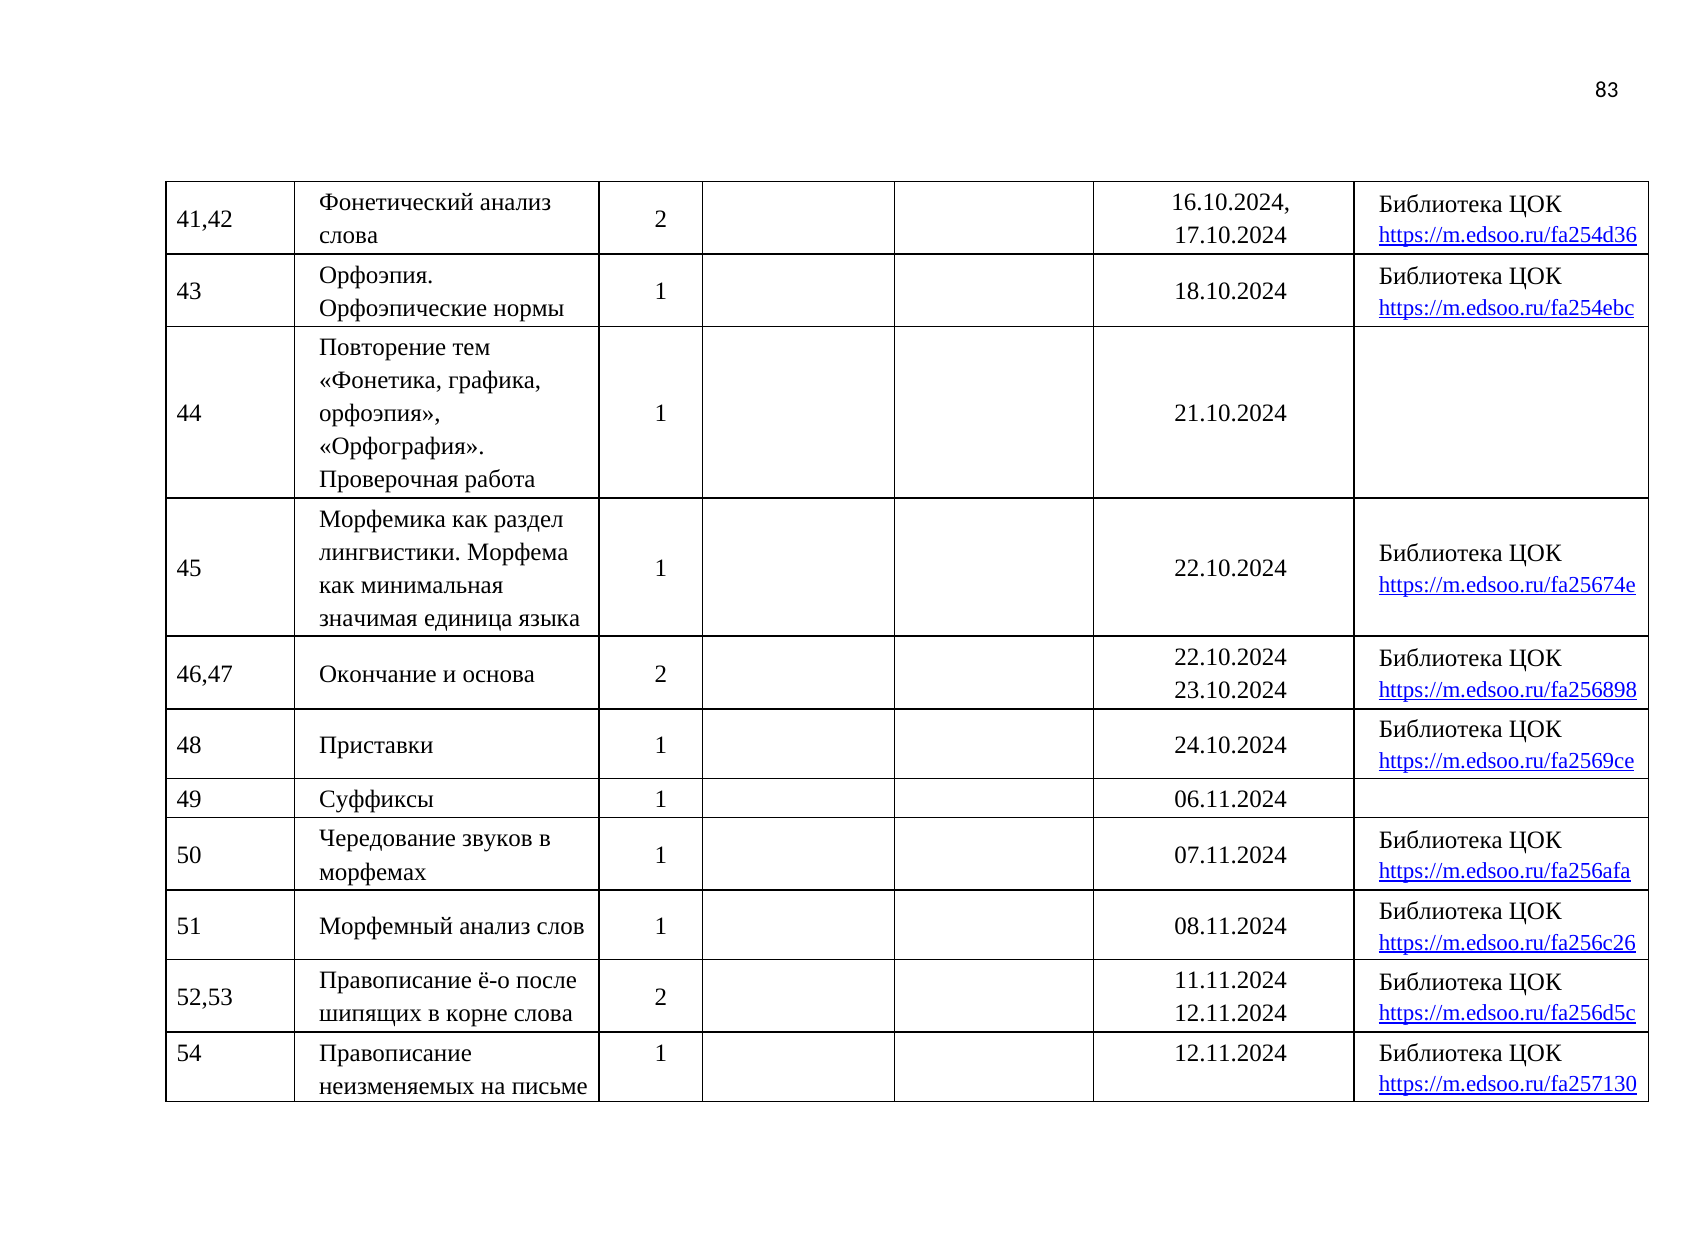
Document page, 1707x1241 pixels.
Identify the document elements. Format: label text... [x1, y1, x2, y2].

table_cell Морфемный анализ слов [295, 891, 598, 959]
table_cell 1 [600, 499, 702, 635]
table_cell 2 [600, 960, 702, 1031]
table_cell [895, 960, 1093, 1031]
table_cell [895, 499, 1093, 635]
table_cell 52,53 [167, 960, 294, 1031]
table_cell 1 [600, 891, 702, 959]
table_cell [703, 891, 894, 959]
table_cell 48 [167, 710, 294, 777]
table_cell [703, 779, 894, 817]
table_cell Библиотека ЦОК https://m.edsoo.ru/fa2569ce [1355, 710, 1648, 777]
table_cell Повторение тем «Фонетика, графика, орфоэпия», «Орфография». Проверочная работа [295, 327, 598, 497]
table_cell Библиотека ЦОК https://m.edsoo.ru/fa256c26 [1355, 891, 1648, 959]
table_cell 22.10.2024 23.10.2024 [1094, 637, 1353, 708]
table_cell 07.11.2024 [1094, 818, 1353, 889]
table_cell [295, 1033, 598, 1101]
table_cell Приставки [295, 710, 598, 777]
table_cell [895, 1033, 1093, 1101]
table_cell [703, 637, 894, 708]
table_cell Правописание ё-о после шипящих в корне слова [295, 960, 598, 1031]
table_cell [703, 499, 894, 635]
table_cell [895, 255, 1093, 326]
table_cell 1 [600, 327, 702, 497]
table_cell 1 [600, 710, 702, 777]
table_cell 22.10.2024 [1094, 499, 1353, 635]
table_cell 08.11.2024 [1094, 891, 1353, 959]
table_cell [703, 327, 894, 497]
table_cell Морфемика как раздел лингвистики. Морфема как минимальная значимая единица языка [295, 499, 598, 635]
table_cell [1355, 1033, 1648, 1101]
table_cell 43 [167, 255, 294, 326]
table_cell [703, 255, 894, 326]
table_cell [703, 182, 894, 253]
table_cell Суффиксы [295, 779, 598, 817]
table_cell Орфоэпия. Орфоэпические нормы [295, 255, 598, 326]
table_cell 54 [167, 1033, 294, 1101]
table_cell Фонетический анализ слова [295, 182, 598, 253]
table_cell [895, 637, 1093, 708]
table_cell 46,47 [167, 637, 294, 708]
table_cell 06.11.2024 [1094, 779, 1353, 817]
table_cell 51 [167, 891, 294, 959]
table_cell 11.11.2024 12.11.2024 [1094, 960, 1353, 1031]
table_cell [895, 891, 1093, 959]
table_cell [1355, 779, 1648, 817]
table_cell [895, 327, 1093, 497]
table_cell [1355, 327, 1648, 497]
table_cell [703, 710, 894, 777]
table_cell [703, 960, 894, 1031]
table_cell 44 [167, 327, 294, 497]
table_cell 1 [600, 779, 702, 817]
table_cell 50 [167, 818, 294, 889]
table_cell 2 [600, 182, 702, 253]
table_cell 1 [600, 1033, 702, 1101]
table_cell 2 [600, 637, 702, 708]
table_cell Библиотека ЦОК https://m.edsoo.ru/fa256898 [1355, 637, 1648, 708]
table_cell Библиотека ЦОК https://m.edsoo.ru/fa254ebc [1355, 255, 1648, 326]
table_cell [895, 182, 1093, 253]
table_cell 41,42 [167, 182, 294, 253]
table_cell Окончание и основа [295, 637, 598, 708]
table_cell Чередование звуков в морфемах [295, 818, 598, 889]
table_cell [703, 818, 894, 889]
table_cell [895, 710, 1093, 777]
table_cell 16.10.2024, 17.10.2024 [1094, 182, 1353, 253]
table_cell 45 [167, 499, 294, 635]
table_cell [895, 818, 1093, 889]
table_cell Библиотека ЦОК https://m.edsoo.ru/fa25674e [1355, 499, 1648, 635]
table_cell Библиотека ЦОК https://m.edsoo.ru/fa256d5c [1355, 960, 1648, 1031]
table_cell 24.10.2024 [1094, 710, 1353, 777]
table_cell Библиотека ЦОК https://m.edsoo.ru/fa256afa [1355, 818, 1648, 889]
table_cell 1 [600, 255, 702, 326]
table_cell 49 [167, 779, 294, 817]
table_cell [895, 779, 1093, 817]
table_cell [703, 1033, 894, 1101]
table_cell 18.10.2024 [1094, 255, 1353, 326]
table_cell Библиотека ЦОК https://m.edsoo.ru/fa254d36 [1355, 182, 1648, 253]
table_cell 12.11.2024 [1094, 1033, 1353, 1101]
table_cell 1 [600, 818, 702, 889]
table_cell 21.10.2024 [1094, 327, 1353, 497]
